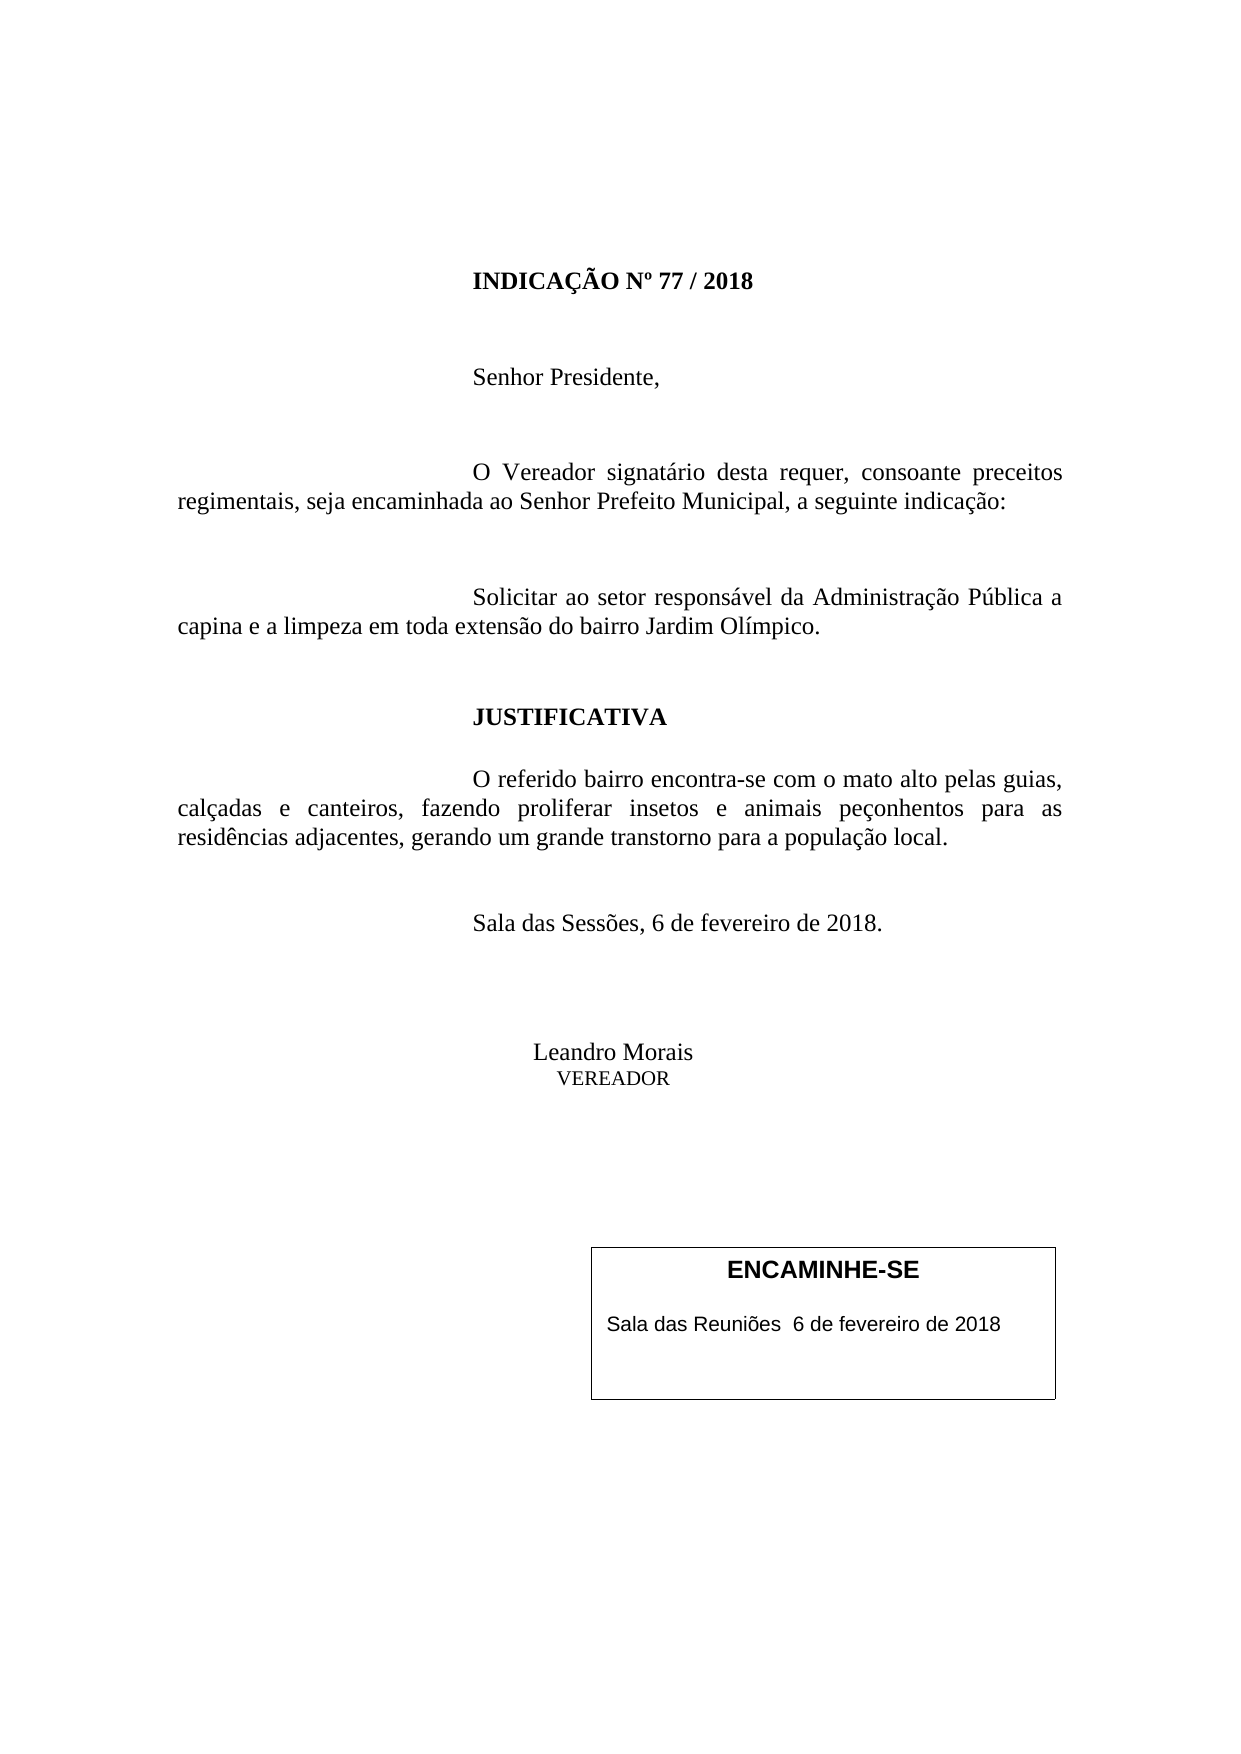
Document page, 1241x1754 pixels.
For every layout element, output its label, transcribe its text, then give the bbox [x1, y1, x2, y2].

text Senhor Presidente, [472, 362, 1063, 390]
text INDICAÇÃO Nº 77 / 2018 [472, 266, 1063, 294]
table_cell VEREADOR [170, 1066, 1056, 1095]
text JUSTIFICATIVA [177, 702, 1004, 731]
table_header Leandro Morais [170, 1037, 1056, 1066]
text O referido bairro encontra-se com o mato alto pelas guias, calçadas e canteiros, fazendo proliferar insetos e animais peçonhentos para as residências adjacentes, gerando um grande transtorno para a população local. [177, 764, 1063, 850]
text Sala das Sessões, 6 de fevereiro de 2018. [472, 908, 1063, 937]
text Solicitar ao setor responsável da Administração Pública a capina e a limpeza em toda extensão do bairro Jardim Olímpico. [177, 582, 1063, 639]
text O Vereador signatário desta requer, consoante preceitos regimentais, seja encaminhada ao Senhor Prefeito Municipal, a seguinte indicação: [177, 457, 1063, 515]
